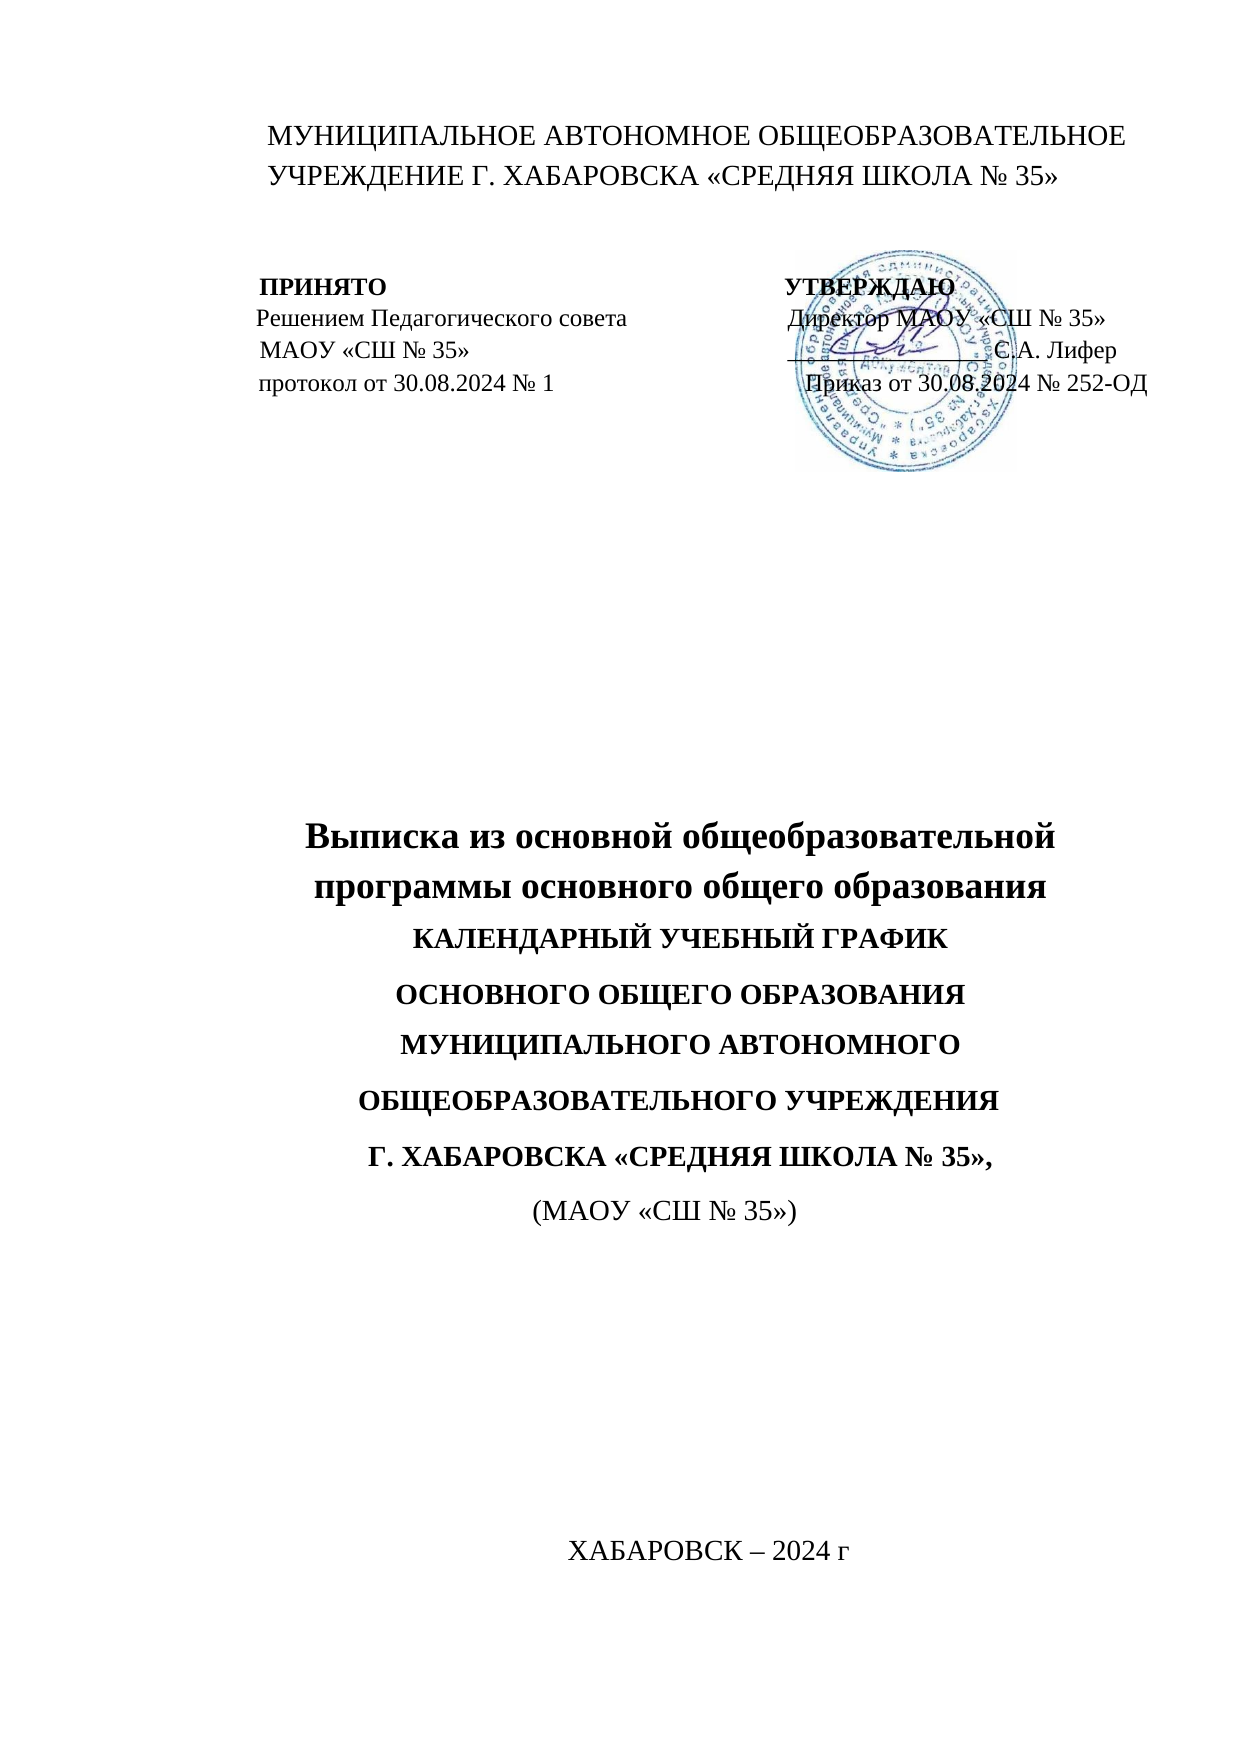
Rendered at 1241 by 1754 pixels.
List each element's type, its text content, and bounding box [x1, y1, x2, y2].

subtitle Выписка из основной общеобразовательной программы основного общего образования [305, 813, 1154, 907]
text МАОУ «СШ № 35» ________________ С.А. Лифер [177, 336, 1154, 364]
text ОСНОВНОГО ОБЩЕГО ОБРАЗОВАНИЯ [395, 977, 1154, 1010]
text ХАБАРОВСК – 2024 г [468, 1533, 949, 1567]
text УЧРЕЖДЕНИЕ Г. ХАБАРОВСКА «СРЕДНЯЯ ШКОЛА № 35» [267, 158, 1154, 191]
text протокол от 30.08.2024 № 1 Приказ от 30.08.2024 № 252-ОД [177, 368, 1154, 397]
picture [794, 250, 1018, 272]
text ПРИНЯТО УТВЕРЖДАЮ [177, 272, 1154, 301]
text Г. ХАБАРОВСКА «СРЕДНЯЯ ШКОЛА № 35», [368, 1139, 1154, 1172]
text (МАОУ «СШ № 35») [177, 1193, 1152, 1227]
text ОБЩЕОБРАЗОВАТЕЛЬНОГО УЧРЕЖДЕНИЯ [358, 1083, 1154, 1116]
text МУНИЦИПАЛЬНОЕ АВТОНОМНОЕ ОБЩЕОБРАЗОВАТЕЛЬНОЕ [267, 118, 1154, 152]
picture [794, 397, 1018, 472]
text МУНИЦИПАЛЬНОГО АВТОНОМНОГО [207, 1027, 1154, 1060]
picture [794, 364, 1018, 368]
picture [794, 332, 1018, 336]
text Решением Педагогического совета Директор МАОУ «СШ № 35» [177, 303, 1154, 332]
text КАЛЕНДАРНЫЙ УЧЕБНЫЙ ГРАФИК [207, 921, 1153, 954]
